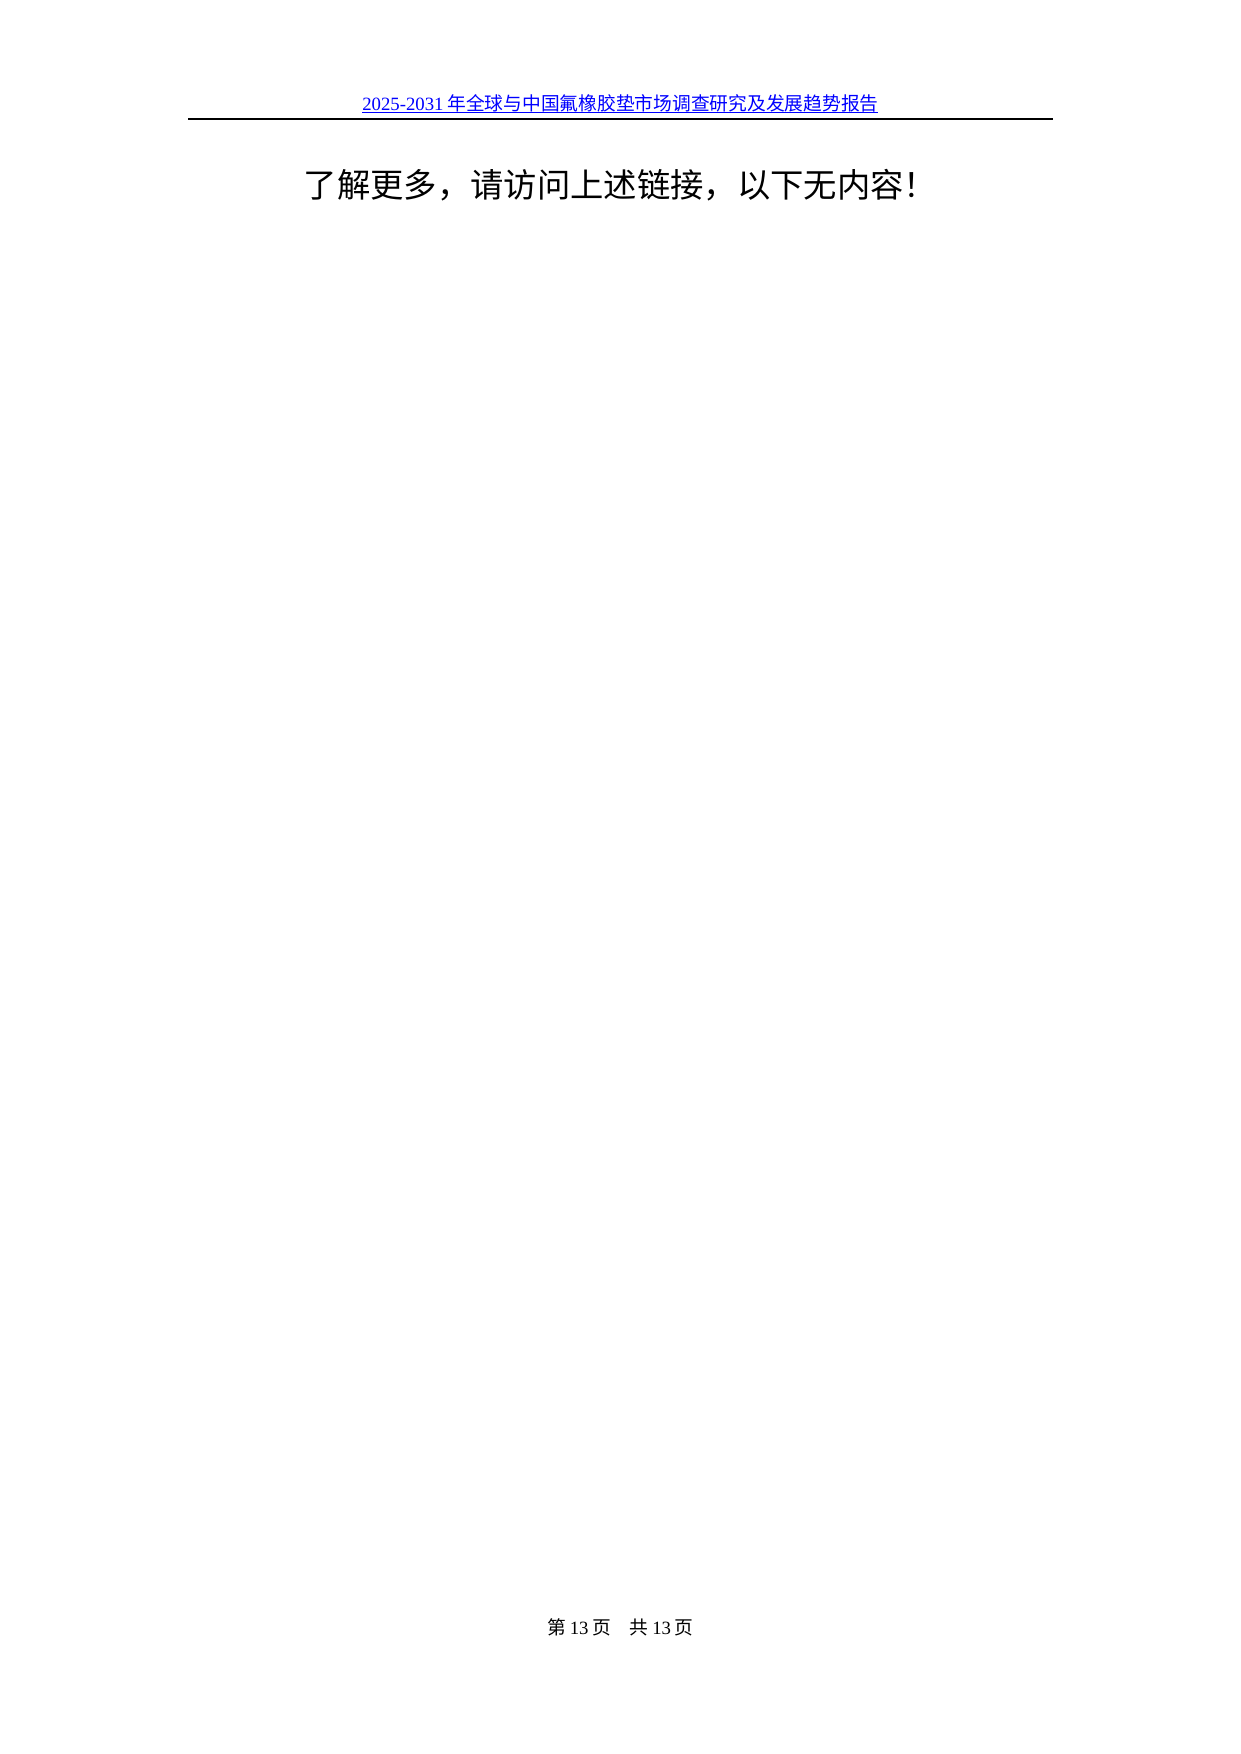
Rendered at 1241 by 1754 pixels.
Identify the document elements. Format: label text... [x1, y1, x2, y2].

title 了解更多，请访问上述链接，以下无内容！ [187, 150, 1053, 215]
